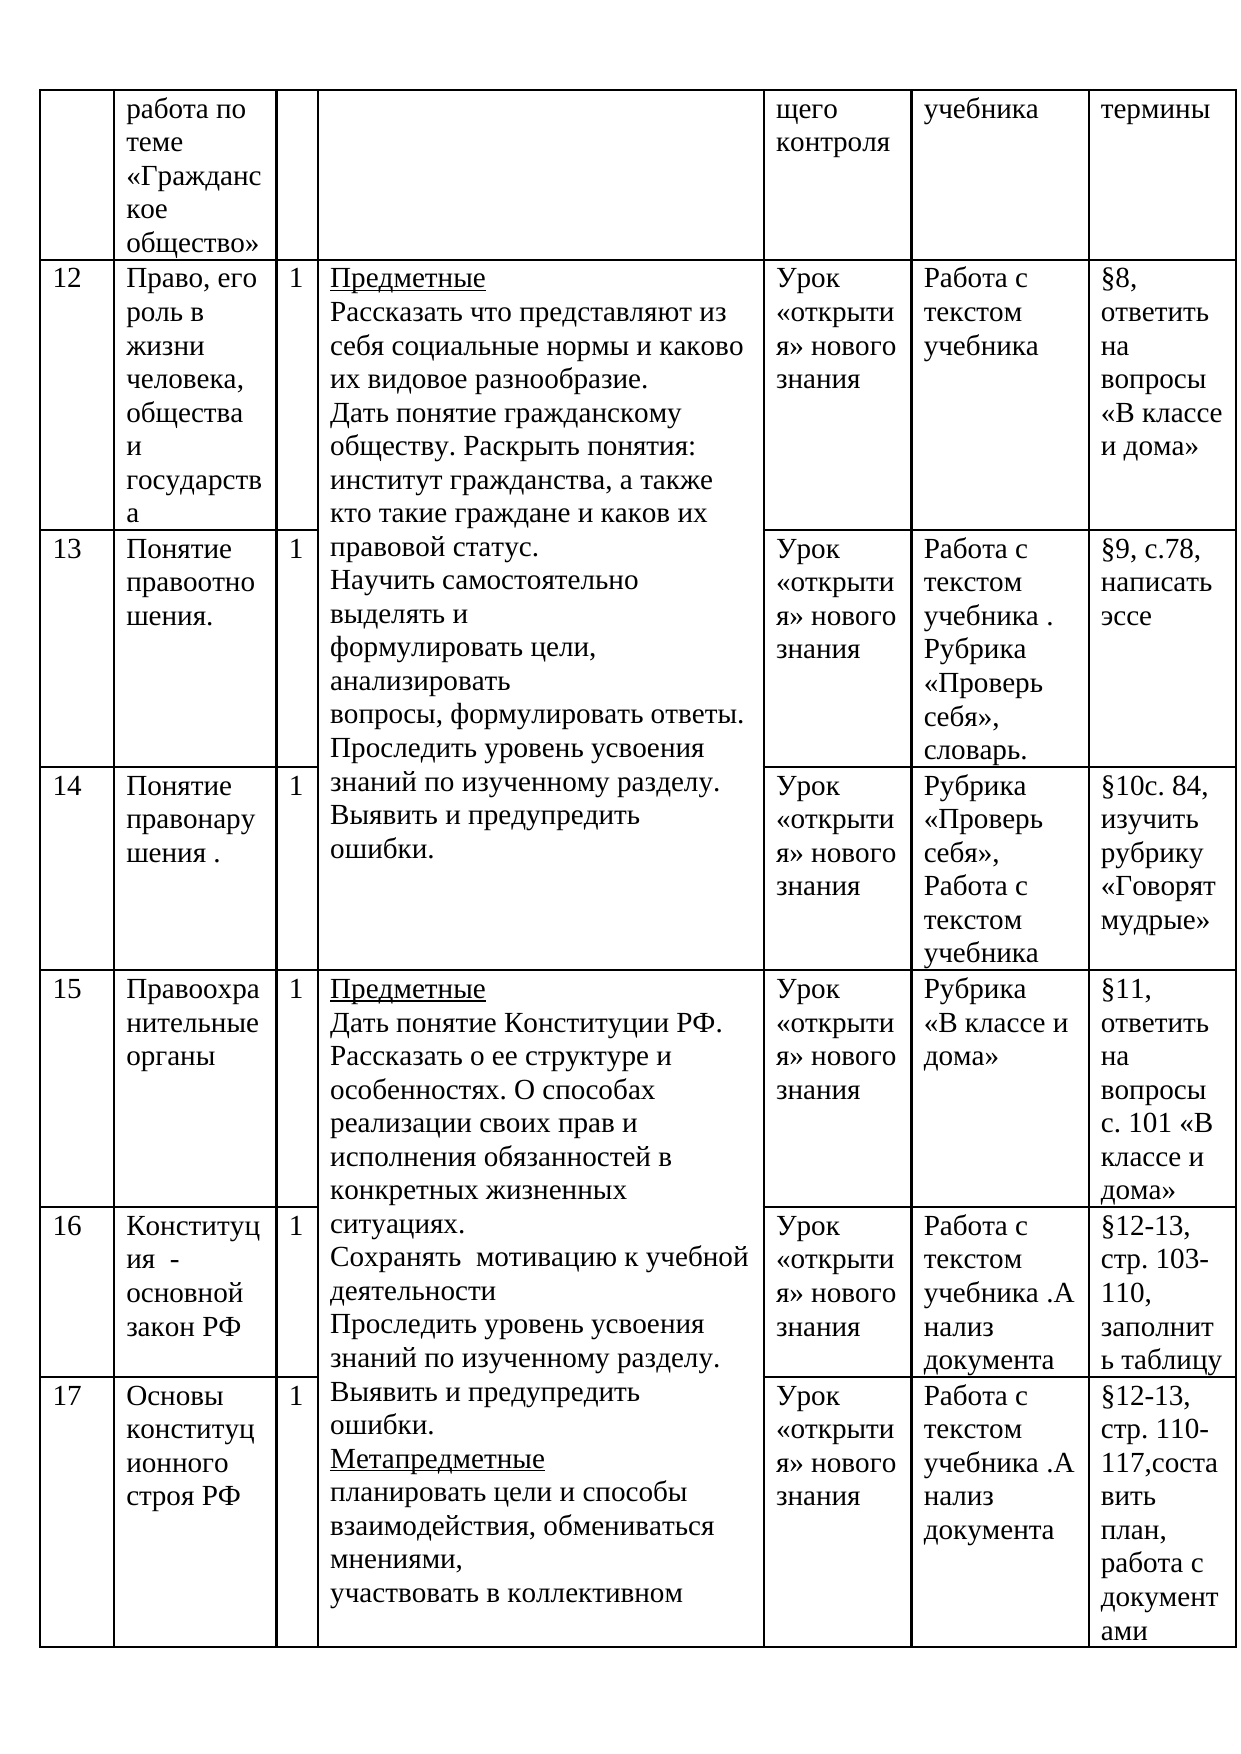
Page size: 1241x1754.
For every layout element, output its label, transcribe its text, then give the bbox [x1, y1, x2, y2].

table_cell Конституция - основной закон РФ [115, 1208, 275, 1376]
table_cell Урок «открытия» нового знания [765, 768, 910, 969]
table_cell 1 [278, 1378, 317, 1646]
table_cell §12-13, стр. 110-117,составить план, работа с документами [1090, 1378, 1235, 1646]
table_cell 16 [41, 1208, 113, 1376]
table_cell §10с. 84, изучить рубрику «Говорят мудрые» [1090, 768, 1235, 969]
table_cell Повторить термины [1090, 91, 1235, 258]
table_cell Правоохранительные органы [115, 971, 275, 1206]
table_cell §9, с.78, написать эссе [1090, 531, 1235, 766]
table_cell Урок «открытия» нового знания [765, 971, 910, 1206]
table_cell 15 [41, 971, 113, 1206]
table_cell 1 [278, 971, 317, 1206]
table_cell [913, 91, 1088, 258]
table_cell Право, его роль в жизни человека, общества и государства [115, 261, 275, 529]
table_cell Урок «открытия» нового знания [765, 1208, 910, 1376]
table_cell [765, 91, 910, 258]
table_cell Основы конституционного строя РФ [115, 1378, 275, 1646]
table_cell 1 [278, 1208, 317, 1376]
table_cell §11, ответить на вопросы с. 101 «В классе и дома» [1090, 971, 1235, 1206]
table_cell Работа с текстом учебника .Анализ документа [913, 1208, 1088, 1376]
table_cell 1 [278, 91, 317, 258]
table_cell Рубрика «В классе и дома» [913, 971, 1088, 1206]
table_cell Работа с текстом учебника .Анализ документа [913, 1378, 1088, 1646]
table_cell Урок «открытия» нового знания [765, 1378, 910, 1646]
table_cell 1 [278, 768, 317, 969]
table_cell §8, ответить на вопросы «В классе и дома» [1090, 261, 1235, 529]
table_cell Работа с текстом учебника . Рубрика «Проверь себя», словарь. [913, 531, 1088, 766]
table_cell Понятие правонарушения . [115, 768, 275, 969]
table_cell 12 [41, 261, 113, 529]
table_cell §12-13, стр. 103-110, заполнить таблицу [1090, 1208, 1235, 1376]
table_cell 1 [278, 531, 317, 766]
table_cell 17 [41, 1378, 113, 1646]
table_cell Урок «открытия» нового знания [765, 261, 910, 529]
table_cell Рубрика «Проверь себя», Работа с текстом учебника [913, 768, 1088, 969]
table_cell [115, 91, 275, 258]
table_cell Понятие правоотношения. [115, 531, 275, 766]
table_cell Предметные Дать понятие Конституции РФ. Рассказать о ее структуре и особенностях. О способах реализации своих прав и исполнения обязанностей в конкретных жизненных ситуациях. Сохранять мотивацию к учебной деятельности Проследить уровень усвоения знаний по изученному разделу. Выявить и предупредить ошибки. Метапредметные планировать цели и способы взаимодействия, обмениваться мнениями, участвовать в коллективном [319, 971, 763, 1646]
table_cell 13 [41, 531, 113, 766]
table_cell Работа с текстом учебника [913, 261, 1088, 529]
table_cell 1 [278, 261, 317, 529]
table_cell Урок «открытия» нового знания [765, 531, 910, 766]
table_cell 14 [41, 768, 113, 969]
table_cell Предметные Рассказать что представляют из себя социальные нормы и каково их видовое разнообразие. Дать понятие гражданскому обществу. Раскрыть понятия: институт гражданства, а также кто такие граждане и каков их правовой статус. Научить самостоятельно выделять и формулировать цели, анализировать вопросы, формулировать ответы. Проследить уровень усвоения знаний по изученному разделу. Выявить и предупредить ошибки. [319, 261, 763, 969]
table_cell 11 [41, 91, 113, 258]
